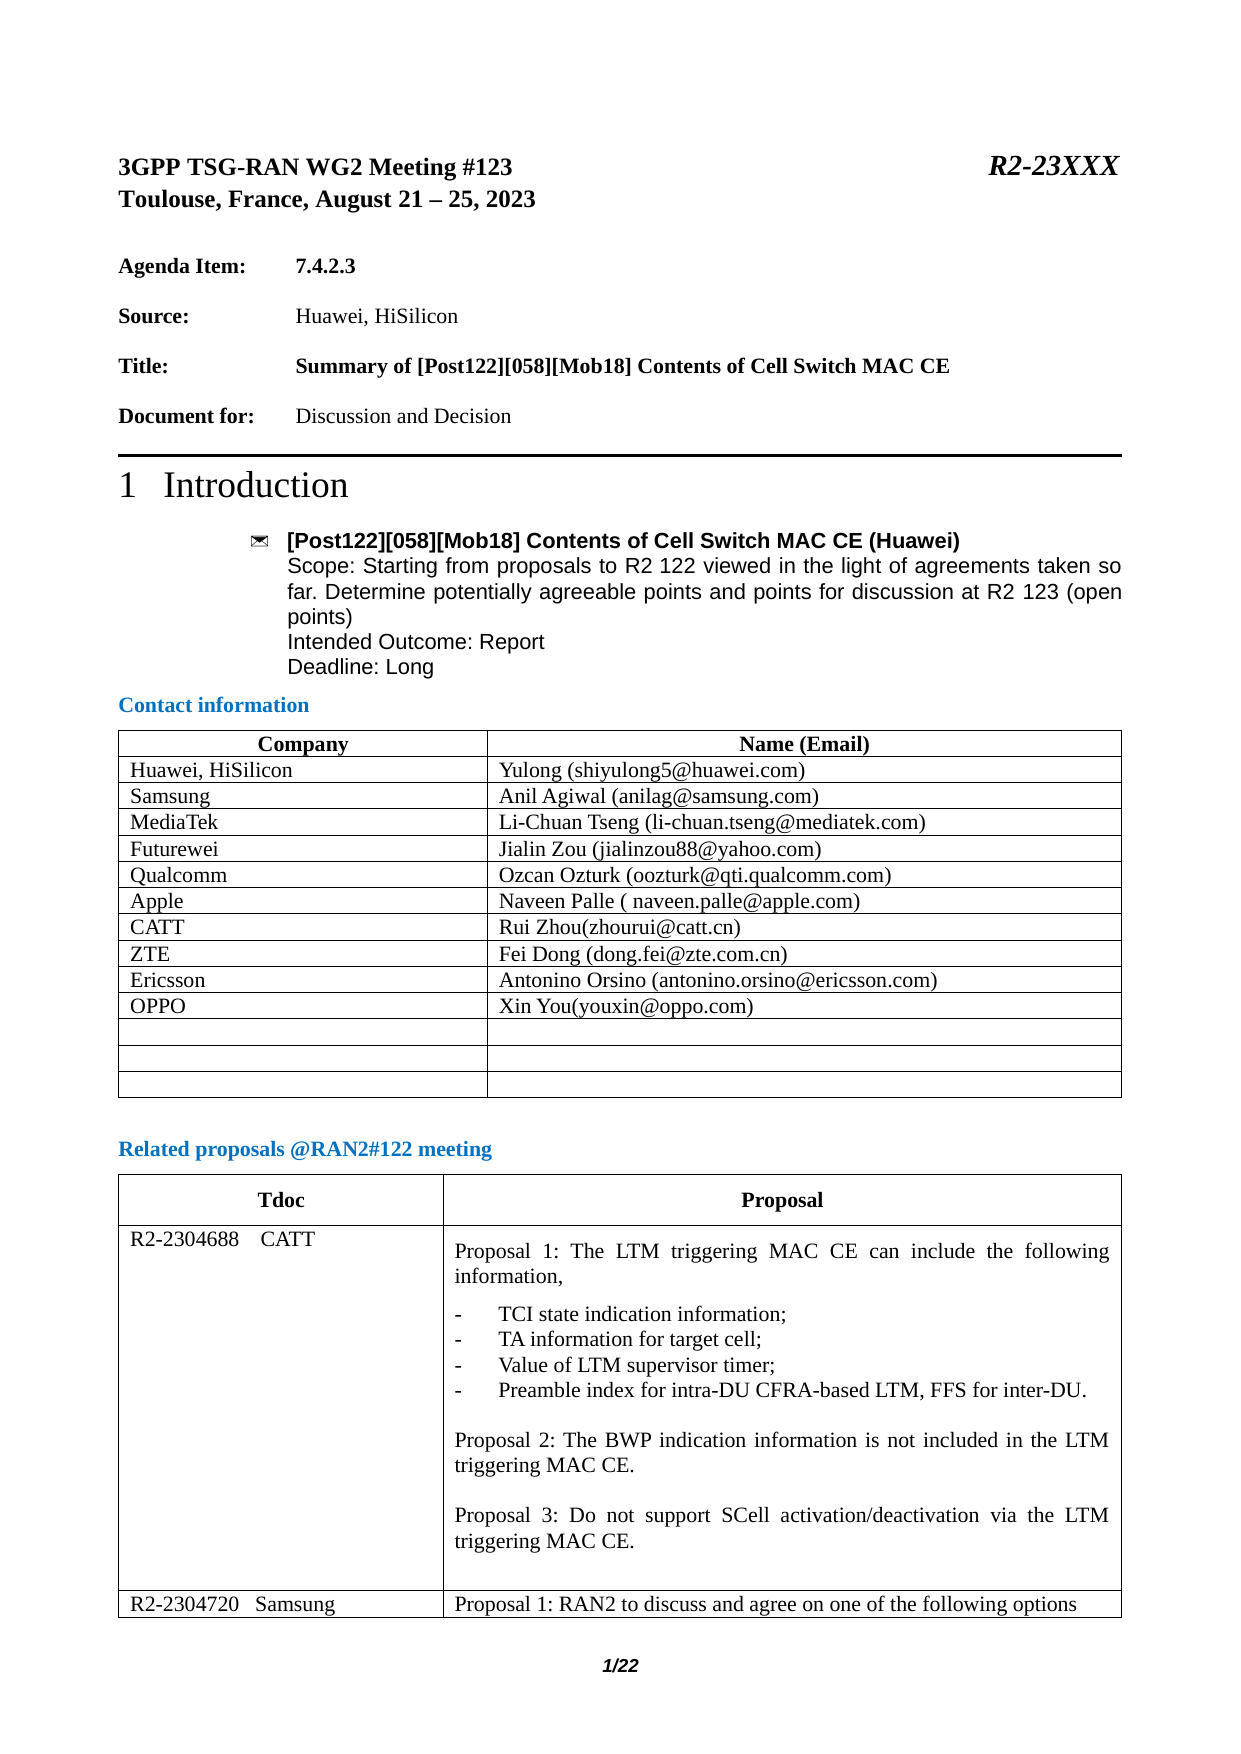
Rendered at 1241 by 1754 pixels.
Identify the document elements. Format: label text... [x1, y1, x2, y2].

table_cell Proposal 1: The LTM triggering MAC CE can include the following information, TCI state indication information; TA information for target cell; Value of LTM supervisor timer; Preamble index for intra-DU CFRA-based LTM, FFS for inter-DU. Proposal 2: The BWP indication information is not included in the LTM triggering MAC CE. Proposal 3: Do not support SCell activation/deactivation via the LTM triggering MAC CE. [444, 1226, 1121, 1590]
table_cell Samsung [119, 783, 487, 808]
subtitle Introduction [118, 457, 1122, 506]
table_cell [488, 1072, 1121, 1097]
table_header Name (Email) [488, 731, 1121, 756]
list [Post122][058][Mob18] Contents of Cell Switch MAC CE (Huawei) [249, 528, 1122, 553]
table_header Tdoc [119, 1175, 443, 1225]
text Intended Outcome: Report [249, 629, 1122, 654]
table_cell Xin You(youxin@oppo.com) [488, 993, 1121, 1018]
text Document for: Discussion and Decision [118, 403, 1122, 428]
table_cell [119, 1591, 443, 1617]
text Source: Huawei, HiSilicon [118, 303, 1122, 328]
table_cell Naveen Palle ( naveen.palle@apple.com) [488, 888, 1121, 913]
table_header Proposal [444, 1175, 1121, 1225]
table_header Company [119, 731, 487, 756]
table_cell [119, 1046, 487, 1071]
table_cell Rui Zhou(zhourui@catt.cn) [488, 914, 1121, 939]
table_cell ZTE [119, 941, 487, 966]
table_cell Huawei, HiSilicon [119, 757, 487, 782]
table_cell Ericsson [119, 967, 487, 992]
table_cell MediaTek [119, 809, 487, 834]
text Contact information [118, 692, 1122, 717]
table_cell Anil Agiwal (anilag@samsung.com) [488, 783, 1121, 808]
table_cell R2-2304688 CATT [119, 1226, 443, 1590]
text Toulouse, France, August 21 – 25, 2023 [118, 184, 1122, 213]
table_cell Ozcan Ozturk (oozturk@qti.qualcomm.com) [488, 862, 1121, 887]
table_cell Li-Chuan Tseng (li-chuan.tseng@mediatek.com) [488, 809, 1121, 834]
text Title: Summary of [Post122][058][Mob18] Contents of Cell Switch MAC CE [118, 353, 1122, 378]
table_cell Jialin Zou (jialinzou88@yahoo.com) [488, 836, 1121, 861]
table_cell Futurewei [119, 836, 487, 861]
table_cell Qualcomm [119, 862, 487, 887]
table_cell Apple [119, 888, 487, 913]
table_cell [119, 1019, 487, 1044]
table_cell OPPO [119, 993, 487, 1018]
text Deadline: Long [249, 654, 1122, 679]
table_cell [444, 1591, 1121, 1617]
table_cell Fei Dong (dong.fei@zte.com.cn) [488, 941, 1121, 966]
text Scope: Starting from proposals to R2 122 viewed in the light of agreements taken so far. Determine potentially agreeable points and points for discussion at R2 123 (open points) [249, 553, 1122, 629]
table_cell [119, 1072, 487, 1097]
table_cell Yulong (shiyulong5@huawei.com) [488, 757, 1121, 782]
table_cell CATT [119, 914, 487, 939]
table_cell Antonino Orsino (antonino.orsino@ericsson.com) [488, 967, 1121, 992]
text Agenda Item: 7.4.2.3 [118, 253, 1122, 278]
table_cell [488, 1046, 1121, 1071]
text Related proposals @RAN2#122 meeting [118, 1136, 1122, 1161]
text 3GPP TSG-RAN WG2 Meeting #123 R2-23XXX [118, 148, 1122, 181]
table_cell [488, 1019, 1121, 1044]
